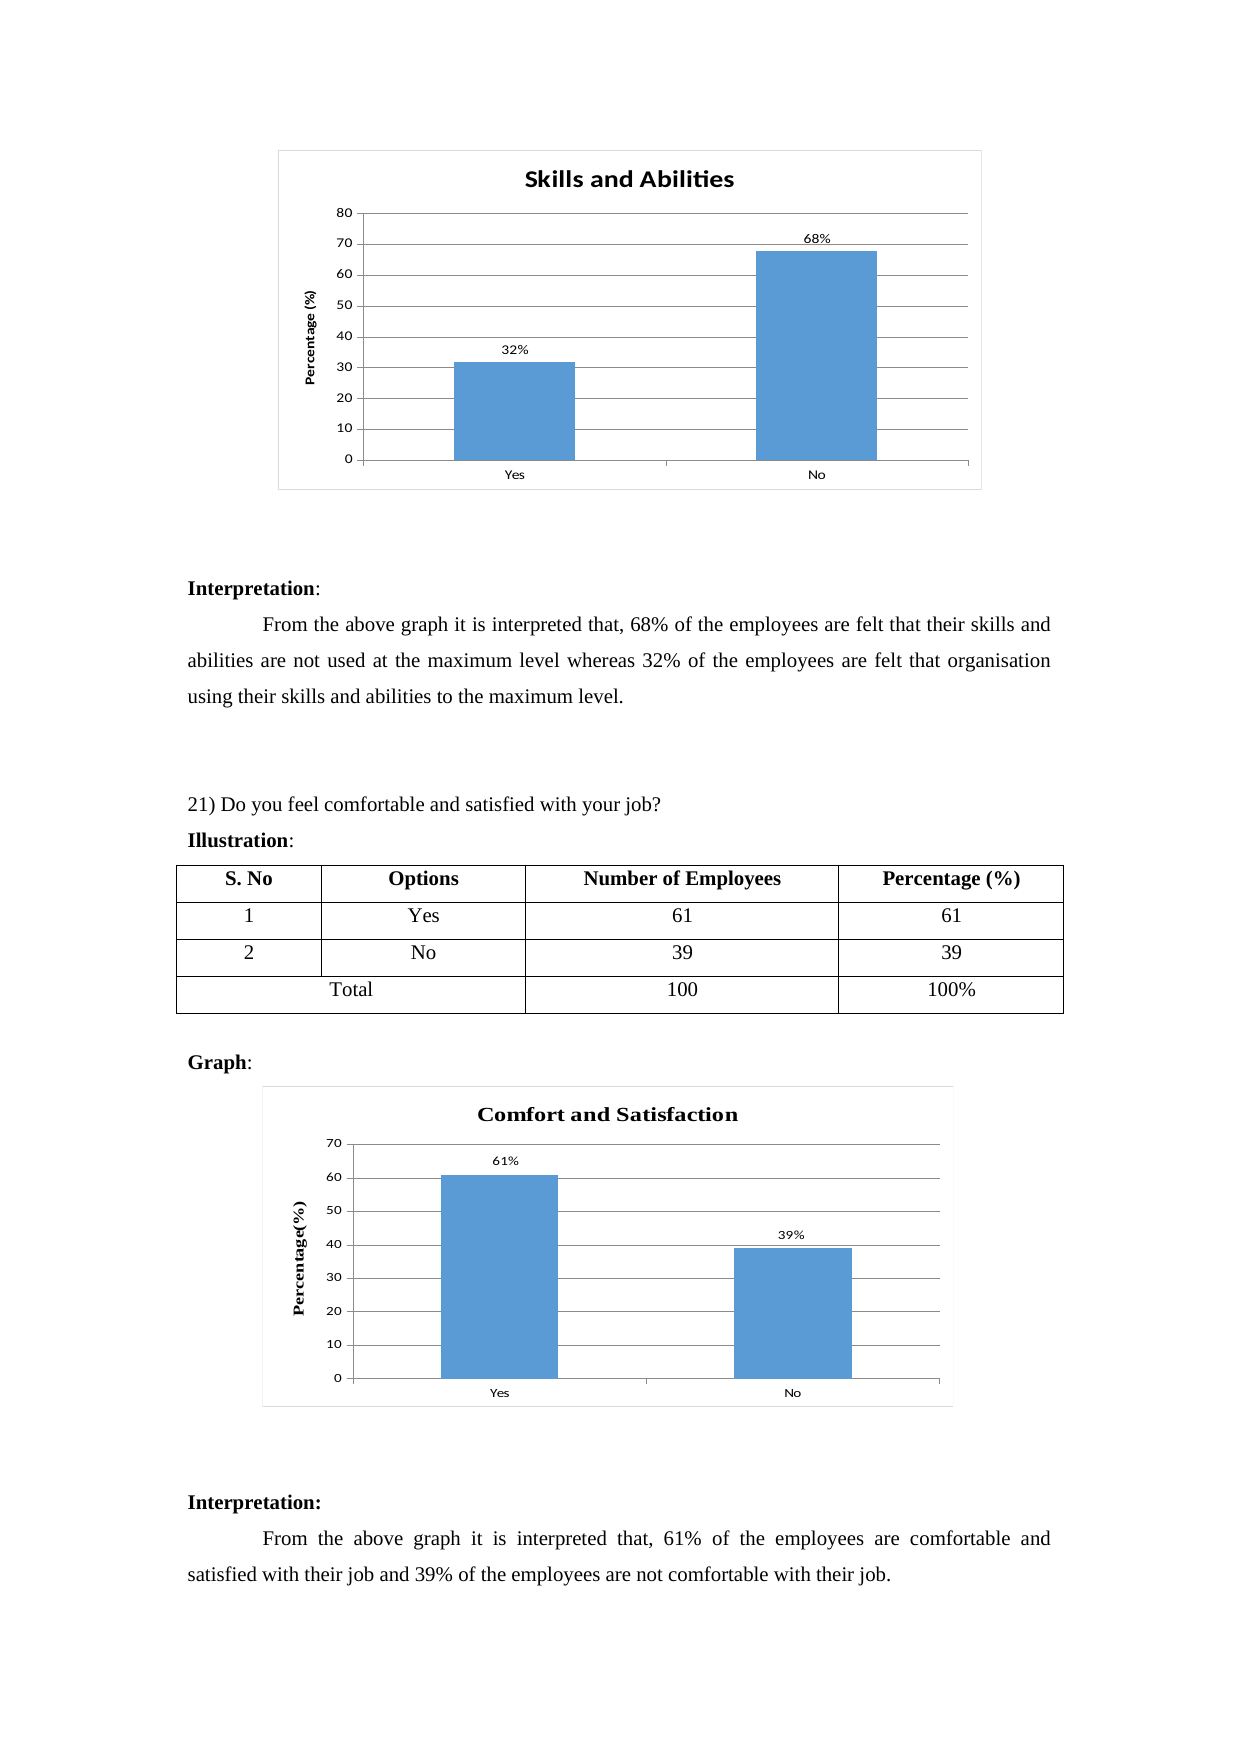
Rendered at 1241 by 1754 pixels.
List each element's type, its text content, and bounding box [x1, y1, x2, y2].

table_cell 61 [839, 903, 1063, 939]
table_header Options [322, 866, 525, 902]
text 21) Do you feel comfortable and satisfied with your job? [187, 792, 1053, 816]
table_cell 39 [839, 940, 1063, 976]
table_cell 100% [839, 977, 1063, 1013]
table_cell 1 [177, 903, 321, 939]
table_header S. No [177, 866, 321, 902]
text Graph: [187, 1050, 1053, 1074]
table_cell No [322, 940, 525, 976]
table_cell 100 [526, 977, 838, 1013]
table_cell 39 [526, 940, 838, 976]
table_header Number of Employees [526, 866, 838, 902]
text Illustration: [187, 828, 1053, 852]
text From the above graph it is interpreted that, 61% of the employees are comfortable and satisfied with their job and 39% of the employees are not comfortable with their job. [187, 1526, 1053, 1586]
text Interpretation: [187, 576, 1053, 600]
table_cell 61 [526, 903, 838, 939]
table_cell Yes [322, 903, 525, 939]
text From the above graph it is interpreted that, 68% of the employees are felt that their skills and abilities are not used at the maximum level whereas 32% of the employees are felt that organisation using their skills and abilities to the maximum level. [187, 612, 1053, 708]
table_cell Total [177, 977, 525, 1013]
table_header Percentage (%) [839, 866, 1063, 902]
table_cell 2 [177, 940, 321, 976]
text Interpretation: [187, 1490, 1053, 1514]
